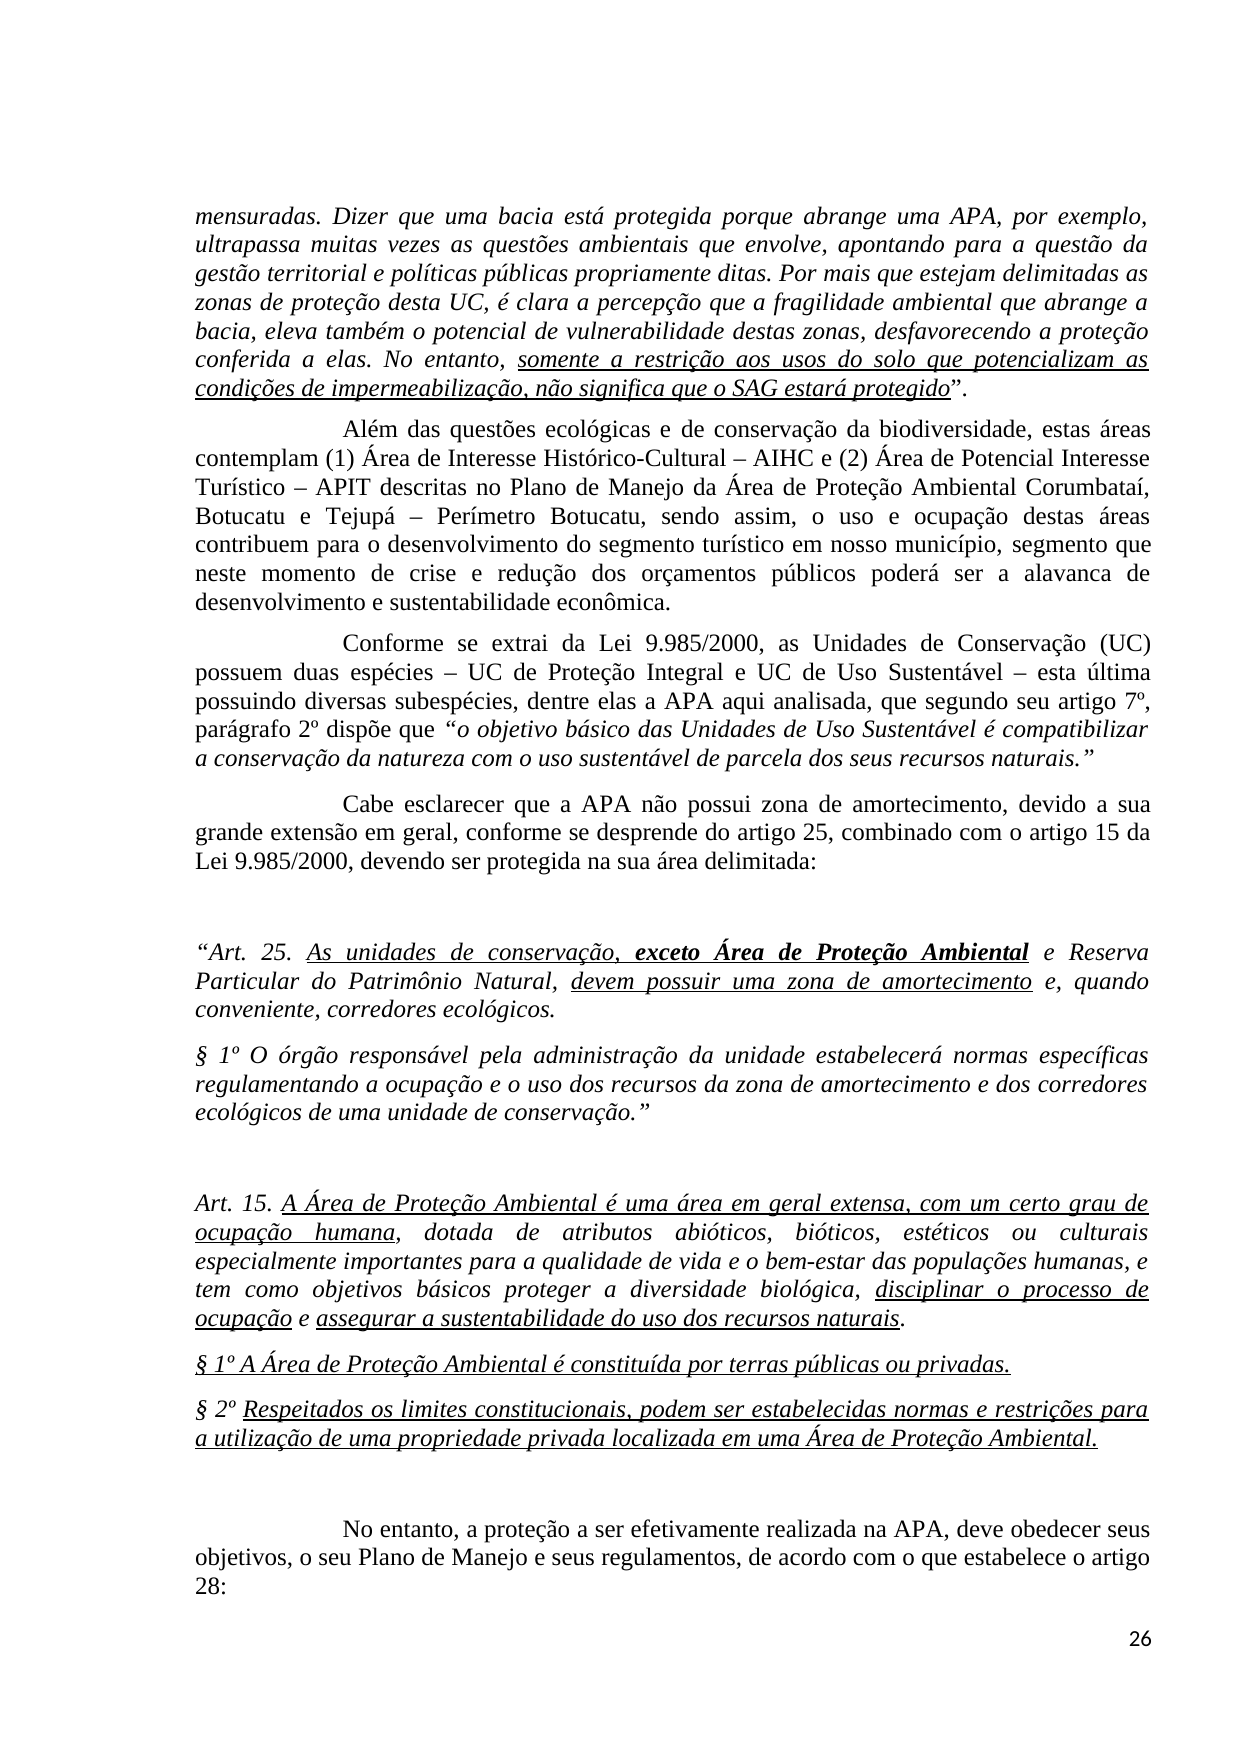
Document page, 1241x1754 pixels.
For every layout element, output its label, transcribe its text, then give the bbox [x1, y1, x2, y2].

text Cabe esclarecer que a APA não possui zona de amortecimento, devido a sua grande extensão em geral, conforme se desprende do artigo 25, combinado com o artigo 15 da Lei 9.985/2000, devendo ser protegida na sua área delimitada: [195, 789, 1152, 875]
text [195, 201, 1152, 402]
text Art. 15. A Área de Proteção Ambiental é uma área em geral extensa, com um certo grau de ocupação humana, dotada de atributos abióticos, bióticos, estéticos ou culturais especialmente importantes para a qualidade de vida e o bem-estar das populações humanas, e tem como objetivos básicos proteger a diversidade biológica, disciplinar o processo de ocupação e assegurar a sustentabilidade do uso dos recursos naturais. [195, 1188, 1152, 1332]
text § 1º A Área de Proteção Ambiental é constituída por terras públicas ou privadas. [195, 1349, 1152, 1377]
text No entanto, a proteção a ser efetivamente realizada na APA, deve obedecer seus objetivos, o seu Plano de Manejo e seus regulamentos, de acordo com o que estabelece o artigo 28: [195, 1514, 1152, 1600]
text “Art. 25. As unidades de conservação, exceto Área de Proteção Ambiental e Reserva Particular do Patrimônio Natural, devem possuir uma zona de amortecimento e, quando conveniente, corredores ecológicos. [195, 937, 1152, 1023]
text Conforme se extrai da Lei 9.985/2000, as Unidades de Conservação (UC) possuem duas espécies – UC de Proteção Integral e UC de Uso Sustentável – esta última possuindo diversas subespécies, dentre elas a APA aqui analisada, que segundo seu artigo 7º, parágrafo 2º dispõe que “o objetivo básico das Unidades de Uso Sustentável é compatibilizar a conservação da natureza com o uso sustentável de parcela dos seus recursos naturais.” [195, 628, 1152, 772]
text § 1º O órgão responsável pela administração da unidade estabelecerá normas específicas regulamentando a ocupação e o uso dos recursos da zona de amortecimento e dos corredores ecológicos de uma unidade de conservação.” [195, 1040, 1152, 1126]
text Além das questões ecológicas e de conservação da biodiversidade, estas áreas contemplam (1) Área de Interesse Histórico-Cultural – AIHC e (2) Área de Potencial Interesse Turístico – APIT descritas no Plano de Manejo da Área de Proteção Ambiental Corumbataí, Botucatu e Tejupá – Perímetro Botucatu, sendo assim, o uso e ocupação destas áreas contribuem para o desenvolvimento do segmento turístico em nosso município, segmento que neste momento de crise e redução dos orçamentos públicos poderá ser a alavanca de desenvolvimento e sustentabilidade econômica. [195, 414, 1152, 616]
text § 2º Respeitados os limites constitucionais, podem ser estabelecidas normas e restrições para a utilização de uma propriedade privada localizada em uma Área de Proteção Ambiental. [195, 1394, 1152, 1452]
